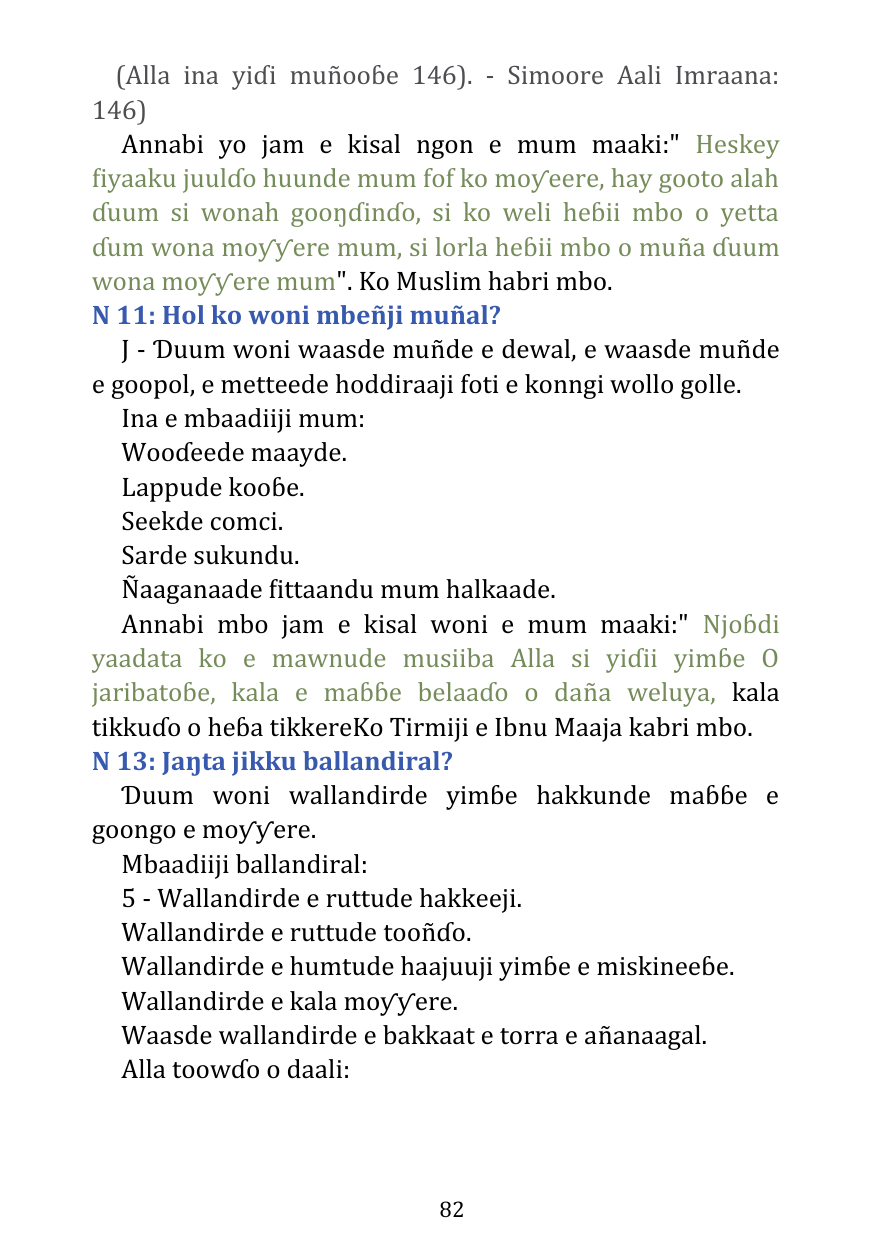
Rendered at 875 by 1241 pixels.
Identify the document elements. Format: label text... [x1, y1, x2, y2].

text Ina e mbaadiiji mum: [92, 402, 780, 433]
text Wallandirde e kala moƴƴere. [92, 984, 780, 1016]
text Annabi mbo jam e kisal woni e mum maaki:" Njoɓdi yaadata ko e mawnude musiiba Alla si yiɗii yimɓe O jaribatoɓe, kala e maɓɓe belaaɗo o daña weluya, kala tikkuɗo o heɓa tikkereKo Tirmiji e Ibnu Maaja kabri mbo. [92, 607, 780, 742]
text Sarde sukundu. [92, 539, 780, 571]
text Mbaadiiji ballandiral: [92, 847, 780, 879]
text Ñaaganaade fittaandu mum halkaade. [92, 573, 780, 605]
text Ɗuum woni wallandirde yimɓe hakkunde maɓɓe e goongo e moƴƴere. [92, 779, 780, 845]
text Seekde comci. [92, 504, 780, 536]
text (Alla ina yiɗi muñooɓe 146). - Simoore Aali Imraana: 146) [92, 59, 780, 125]
subtitle N 11: Hol ko woni mbeñji muñal? [92, 299, 780, 331]
text Waasde wallandirde e bakkaat e torra e añanaagal. [92, 1019, 780, 1050]
text 5 - Wallandirde e ruttude hakkeeji. [92, 882, 780, 913]
text J - Ɗuum woni waasde muñde e dewal, e waasde muñde e goopol, e metteede hoddiraaji foti e konngi wollo golle. [92, 333, 780, 399]
text Annabi yo jam e kisal ngon e mum maaki:" Heskey fiyaaku juulɗo huunde mum fof ko moƴeere, hay gooto alah ɗuum si wonah gooŋɗinɗo, si ko weli heɓii mbo o yetta ɗum wona moƴƴere mum, si lorla heɓii mbo o muña ɗuum wona moƴƴere mum". Ko Muslim habri mbo. [92, 128, 780, 296]
text Alla toowɗo o daali: [92, 1053, 780, 1085]
text Wallandirde e ruttude tooñɗo. [92, 916, 780, 948]
text Wooɗeede maayde. [92, 436, 780, 468]
text Lappude kooɓe. [92, 470, 780, 502]
text Wallandirde e humtude haajuuji yimɓe e miskineeɓe. [92, 950, 780, 982]
subtitle N 13: Jaŋta jikku ballandiral? [92, 744, 780, 776]
